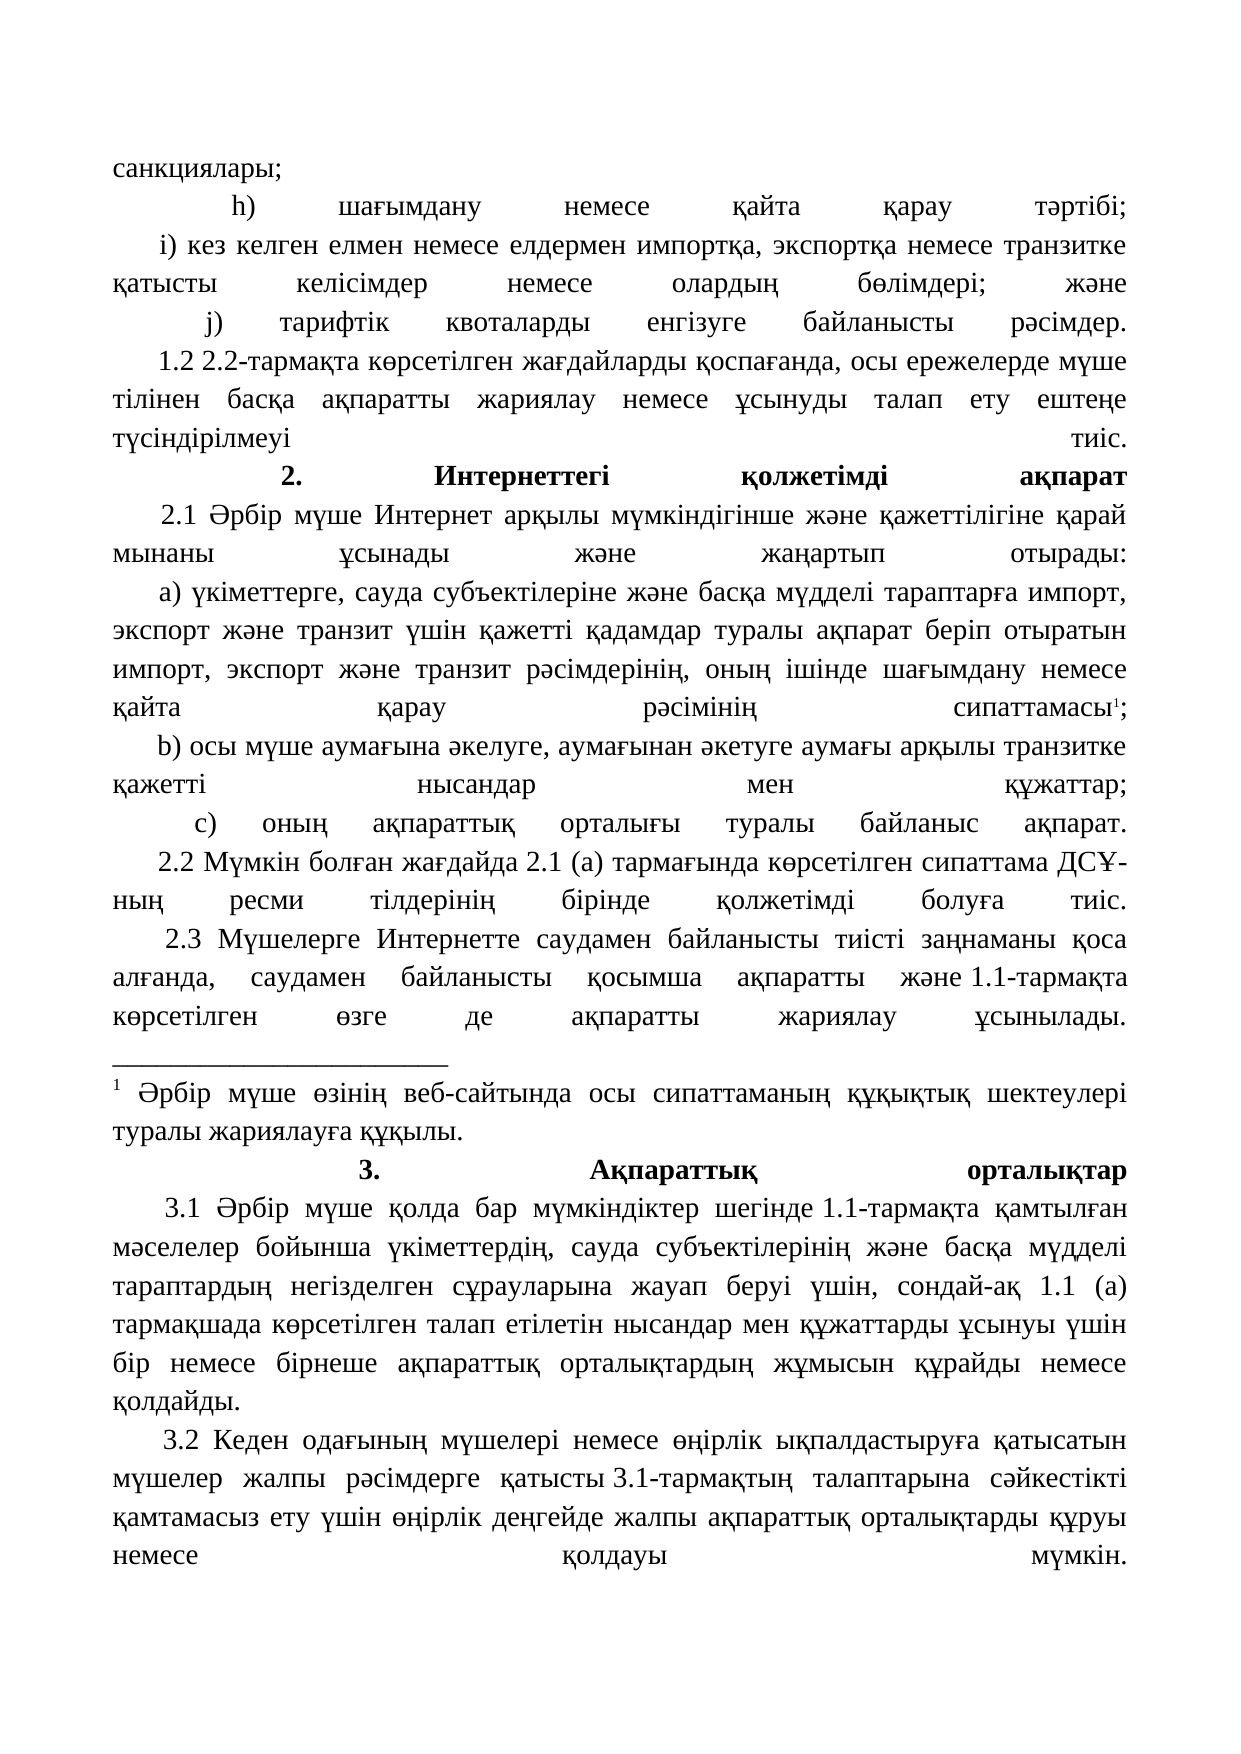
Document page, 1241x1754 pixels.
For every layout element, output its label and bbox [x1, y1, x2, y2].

text [112, 150, 1128, 1147]
text [112, 1152, 1128, 1571]
